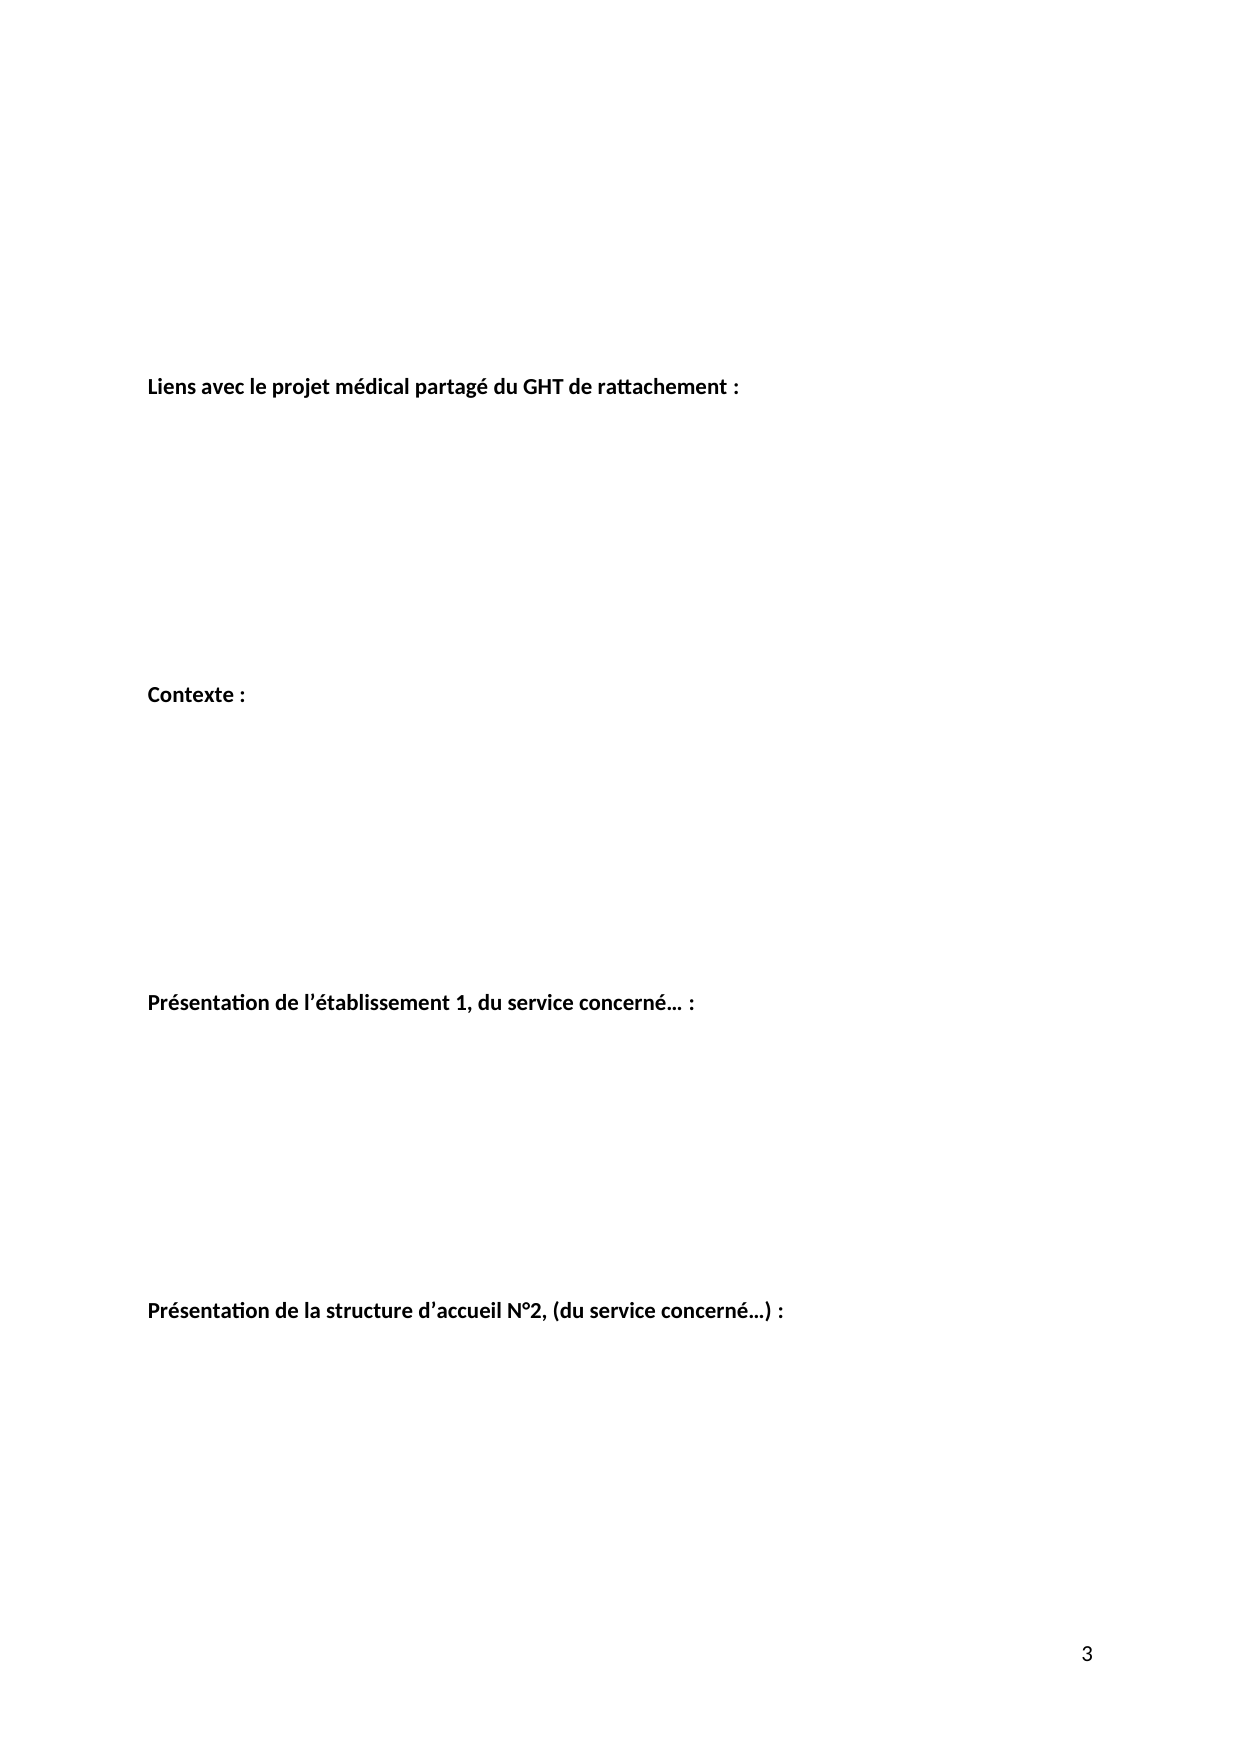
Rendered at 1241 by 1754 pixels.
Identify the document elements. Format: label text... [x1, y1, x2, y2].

text Contexte : [148, 680, 1093, 708]
text Liens avec le projet médical partagé du GHT de rattachement : [148, 372, 1093, 400]
text Présentation de l’établissement 1, du service concerné… : [148, 988, 1093, 1016]
text Présentation de la structure d’accueil N°2, (du service concerné…) : [148, 1296, 1093, 1324]
